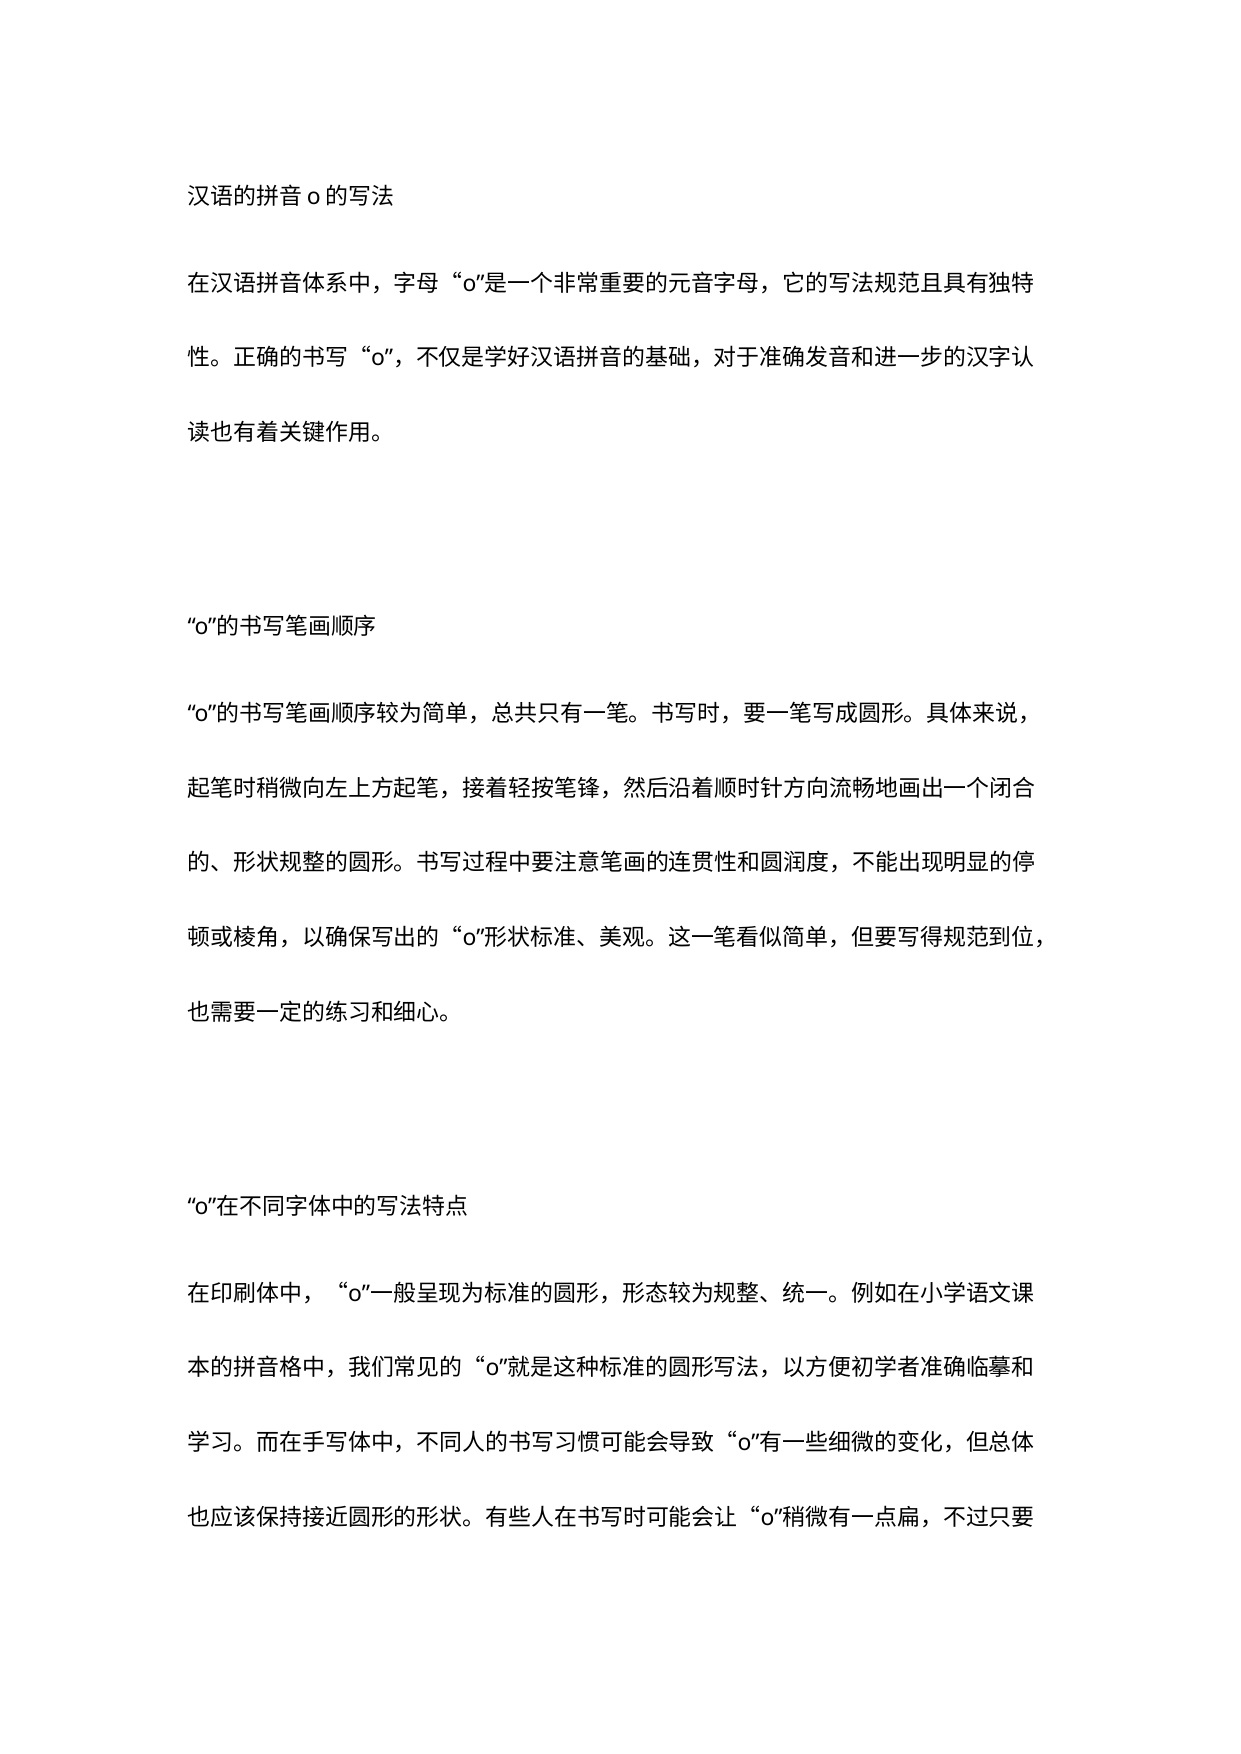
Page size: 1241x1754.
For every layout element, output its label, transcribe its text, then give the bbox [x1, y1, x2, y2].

text “o”的书写笔画顺序较为简单，总共只有一笔。书写时，要一笔写成圆形。具体来说，起笔时稍微向左上方起笔，接着轻按笔锋，然后沿着顺时针方向流畅地画出一个闭合的、形状规整的圆形。书写过程中要注意笔画的连贯性和圆润度，不能出现明显的停顿或棱角，以确保写出的“o”形状标准、美观。这一笔看似简单，但要写得规范到位，也需要一定的练习和细心。 [187, 679, 1053, 1043]
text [187, 1259, 1053, 1548]
text 汉语的拼音o的写法 [187, 162, 1053, 227]
text “o”在不同字体中的写法特点 [187, 1172, 1053, 1237]
text “o”的书写笔画顺序 [187, 592, 1053, 657]
text 在汉语拼音体系中，字母“o”是一个非常重要的元音字母，它的写法规范且具有独特性。正确的书写“o”，不仅是学好汉语拼音的基础，对于准确发音和进一步的汉字认读也有着关键作用。 [187, 249, 1053, 463]
